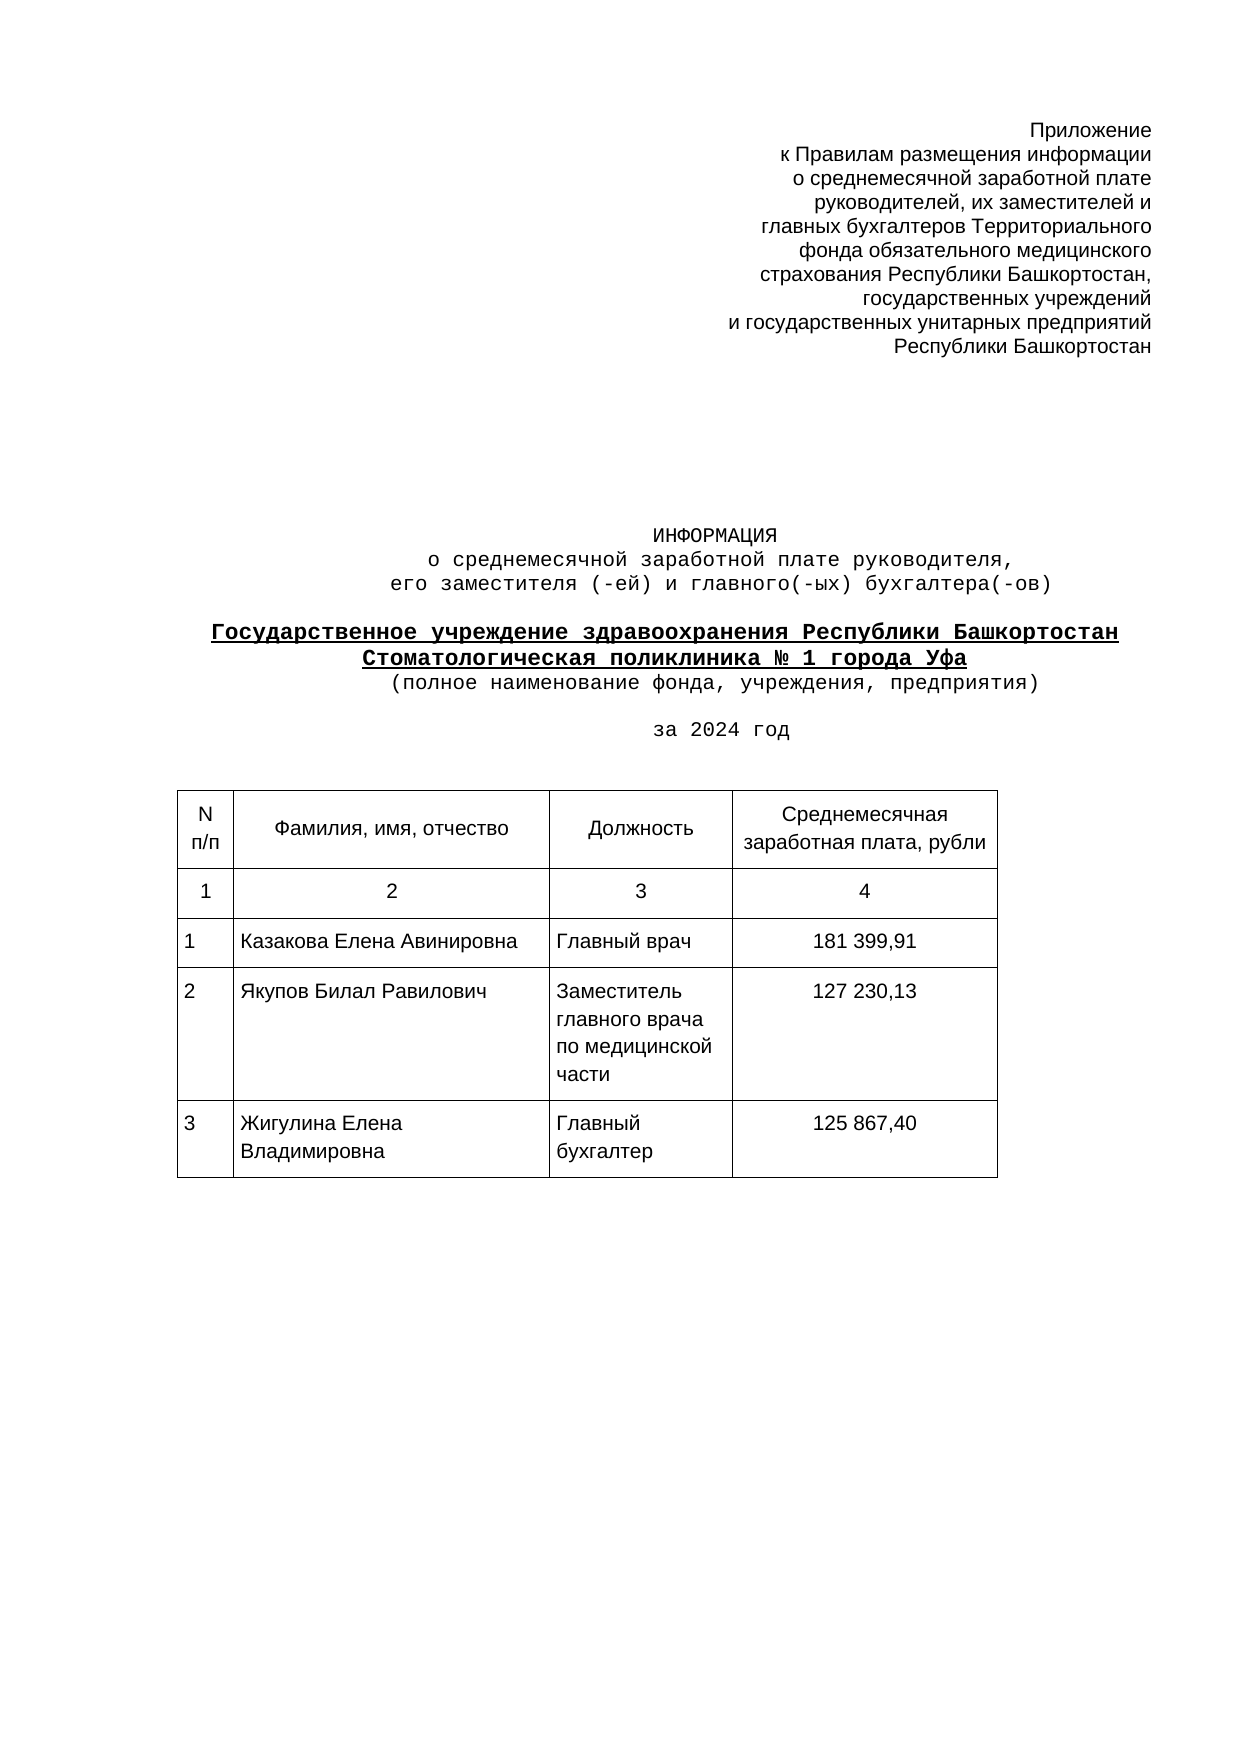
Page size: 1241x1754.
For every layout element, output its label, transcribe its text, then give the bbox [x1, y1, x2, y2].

table_cell Казакова Елена Авинировна [234, 919, 549, 967]
text о среднемесячной заработной плате [177, 166, 1152, 190]
table_header Среднемесячная заработная плата, рубли [733, 791, 997, 868]
text ИНФОРМАЦИЯ [177, 525, 1152, 549]
table_cell 2 [178, 968, 233, 1099]
text фонда обязательного медицинского [177, 238, 1152, 262]
text (полное наименование фонда, учреждения, предприятия) [177, 672, 1152, 696]
table_cell Главный врач [550, 919, 732, 967]
table_cell Жигулина Елена Владимировна [234, 1101, 549, 1177]
table_header Фамилия, имя, отчество [234, 791, 549, 868]
table_cell 4 [733, 869, 997, 917]
text страхования Республики Башкортостан, [177, 262, 1152, 286]
table_cell Главный бухгалтер [550, 1101, 732, 1177]
text и государственных унитарных предприятий [177, 310, 1152, 334]
table_cell Заместитель главного врача по медицинской части [550, 968, 732, 1099]
text Республики Башкортостан [177, 334, 1152, 358]
table_cell Якупов Билал Равилович [234, 968, 549, 1099]
text государственных учреждений [177, 286, 1152, 310]
table_cell 125 867,40 [733, 1101, 997, 1177]
table_cell 3 [550, 869, 732, 917]
table_header N п/п [178, 791, 233, 868]
text за 2024 год [177, 719, 1152, 743]
table_cell 1 [178, 869, 233, 917]
text его заместителя (-ей) и главного(-ых) бухгалтера(-ов) [177, 573, 1152, 596]
text руководителей, их заместителей и [177, 190, 1152, 214]
text к Правилам размещения информации [177, 142, 1152, 166]
table_cell 2 [234, 869, 549, 917]
table_cell 181 399,91 [733, 919, 997, 967]
table_header Должность [550, 791, 732, 868]
table_cell 1 [178, 919, 233, 967]
text о среднемесячной заработной плате руководителя, [177, 549, 1152, 573]
table_cell 3 [178, 1101, 233, 1177]
table_cell 127 230,13 [733, 968, 997, 1099]
text Приложение [177, 118, 1152, 142]
text Государственное учреждение здравоохранения Республики Башкортостан Стоматологическая поликлиника № 1 города Уфа [177, 620, 1152, 672]
text главных бухгалтеров Территориального [177, 214, 1152, 238]
